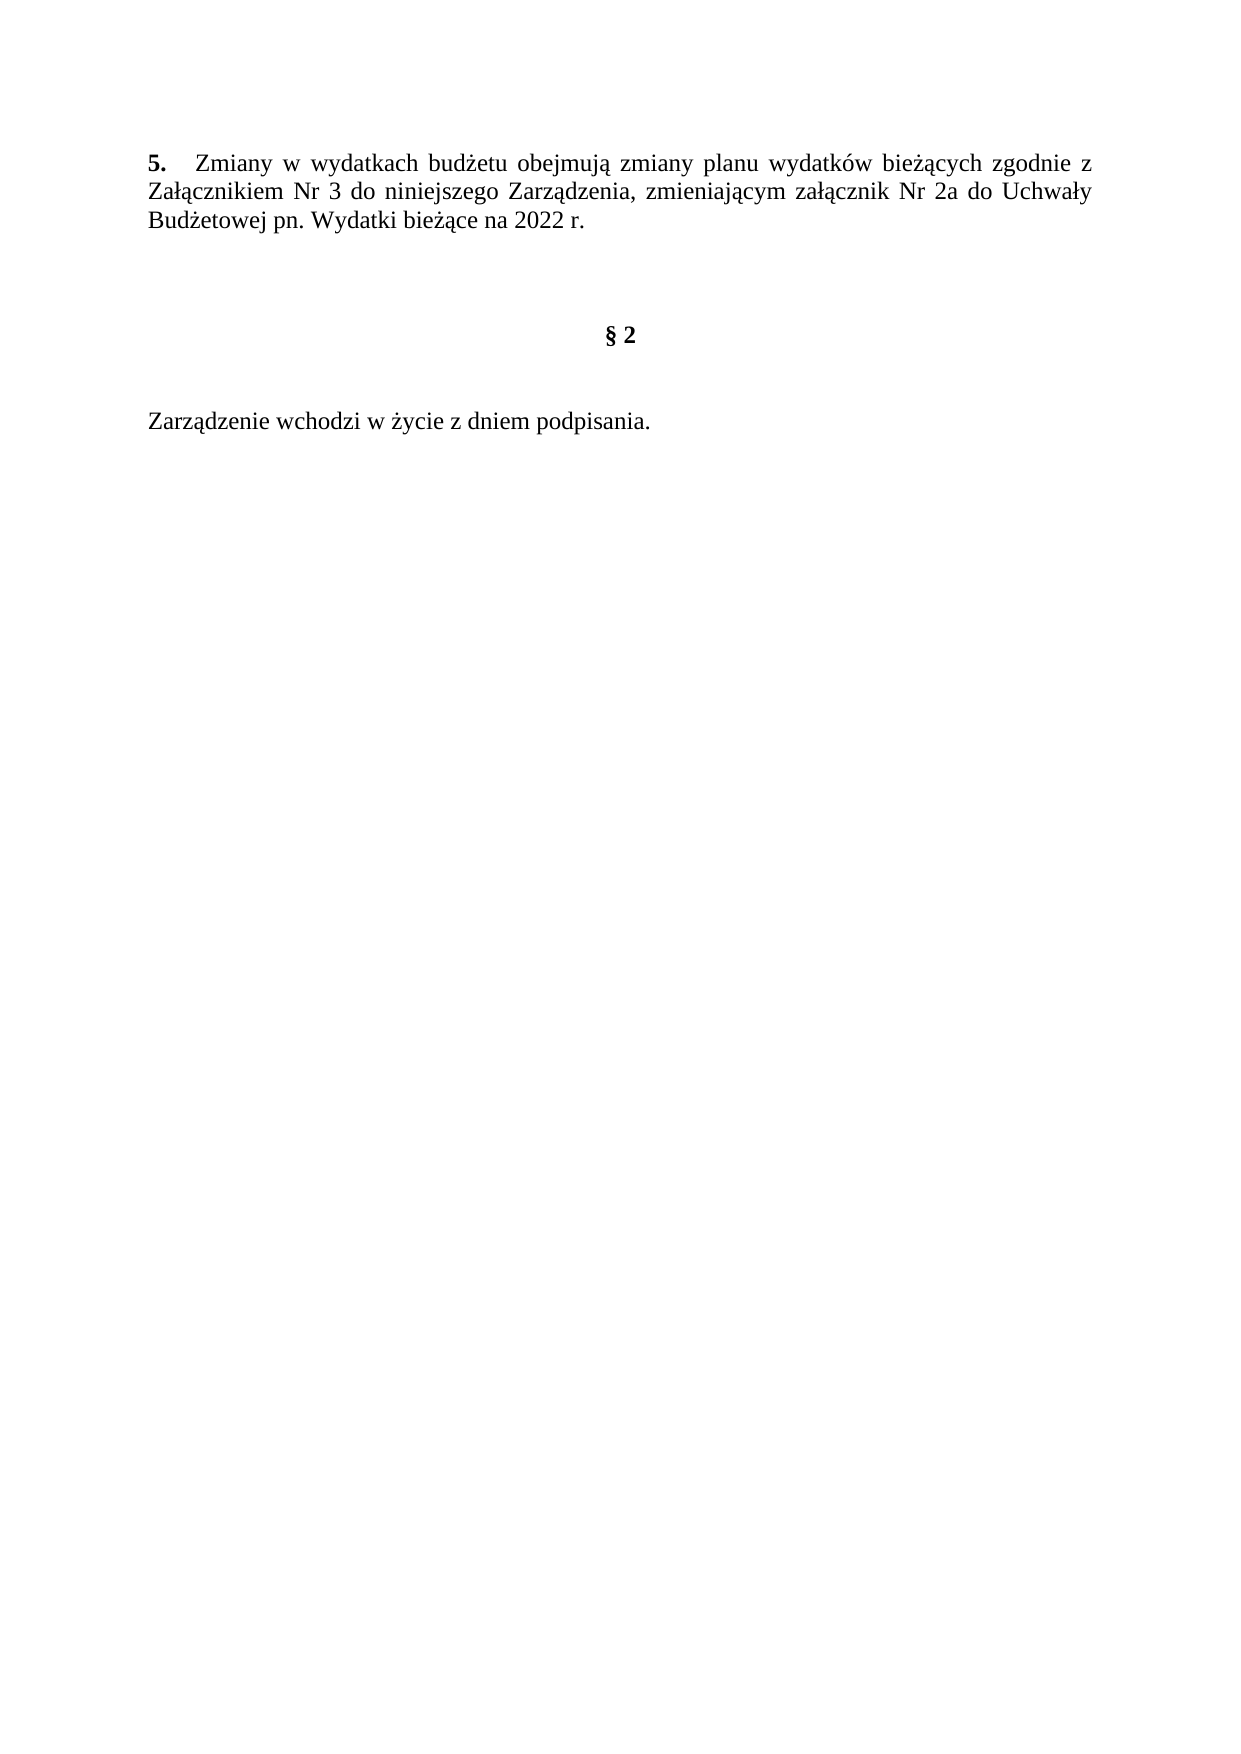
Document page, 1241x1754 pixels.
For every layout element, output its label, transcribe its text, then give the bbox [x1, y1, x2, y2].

text § 2 [148, 320, 1093, 349]
text Zarządzenie wchodzi w życie z dniem podpisania. [148, 406, 1093, 435]
list Zmiany w wydatkach budżetu obejmują zmiany planu wydatków bieżących zgodnie z Załącznikiem Nr 3 do niniejszego Zarządzenia, zmieniającym załącznik Nr 2a do Uchwały Budżetowej pn. Wydatki bieżące na 2022 r. [148, 148, 1093, 234]
